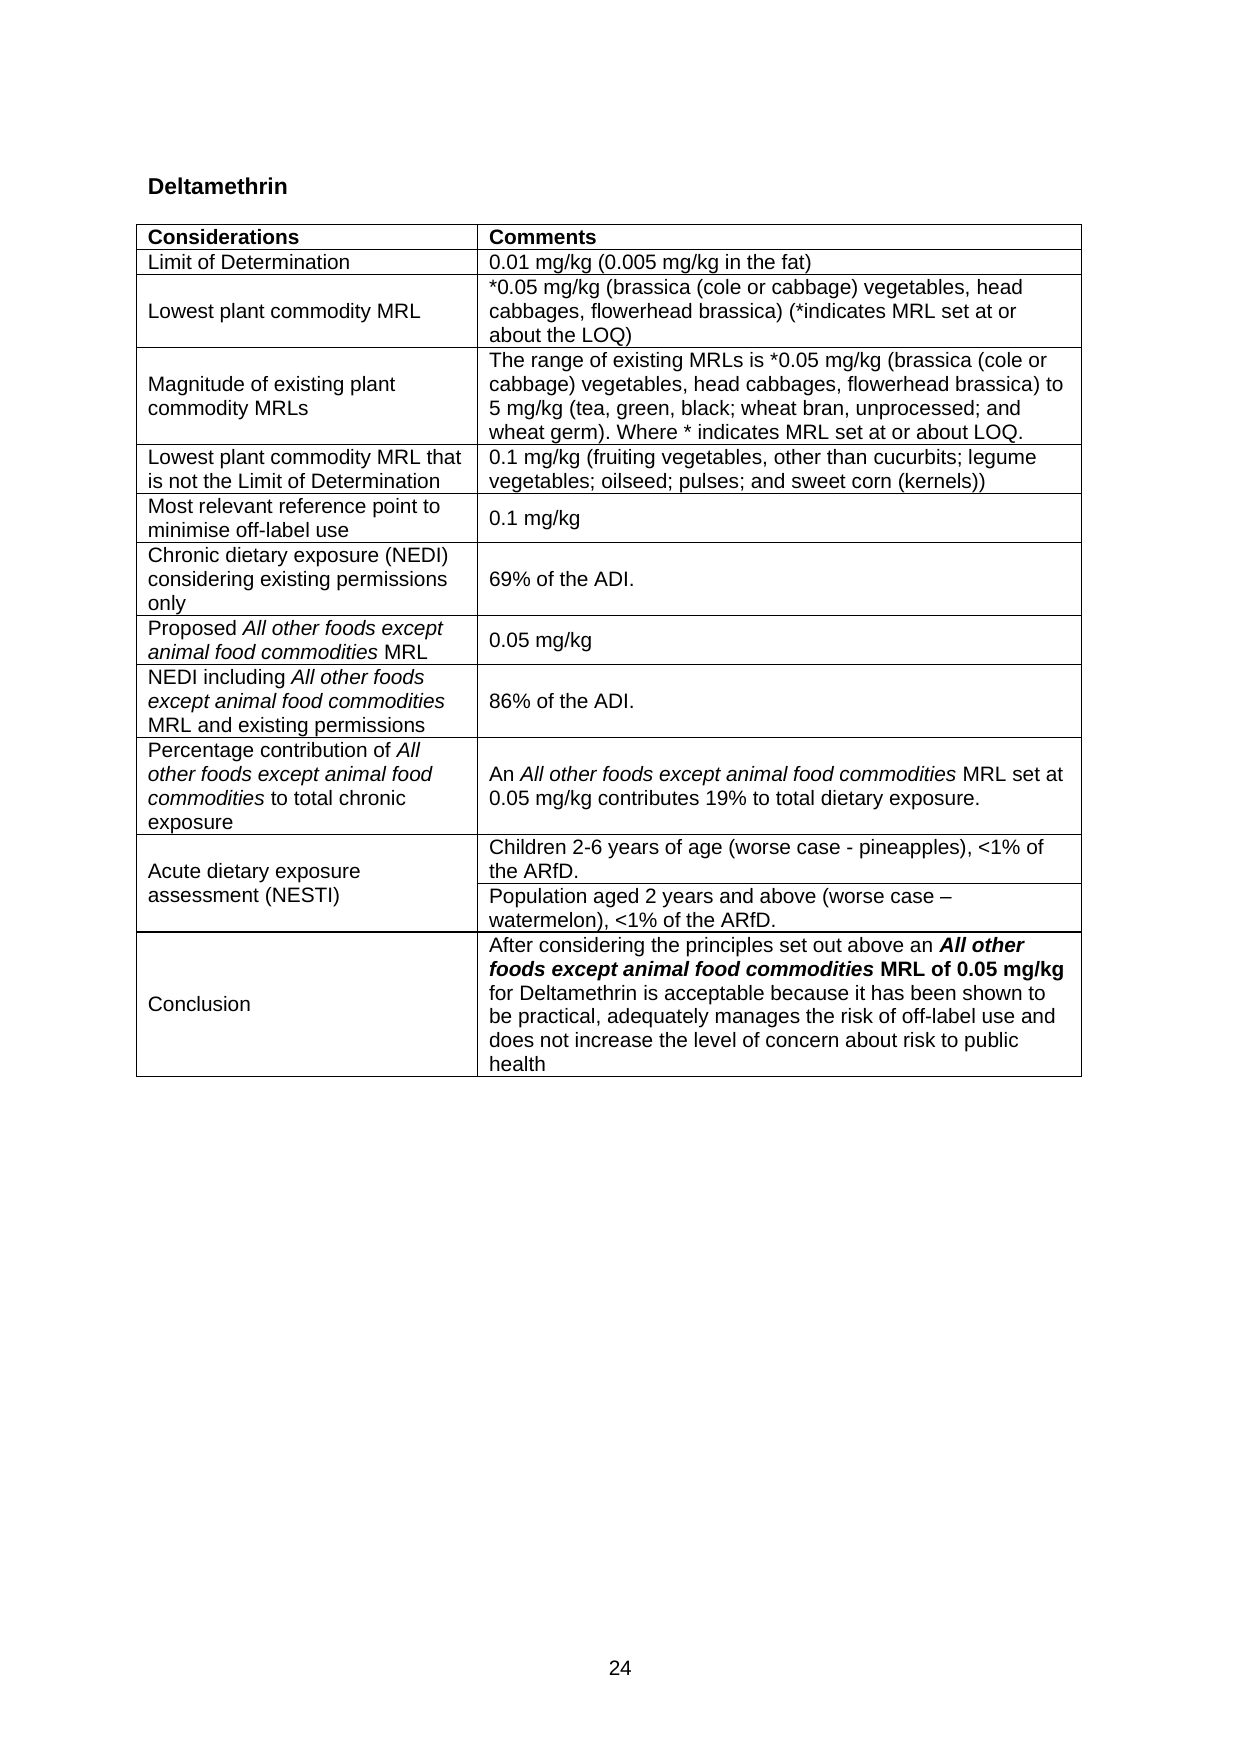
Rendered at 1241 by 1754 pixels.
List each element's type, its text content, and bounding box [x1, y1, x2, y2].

table_cell Acute dietary exposure assessment (NESTI) [137, 835, 477, 931]
table_cell Children 2-6 years of age (worse case - pineapples), <1% of the ARfD. [478, 835, 1081, 882]
table_cell Proposed All other foods except animal food commodities MRL [137, 616, 477, 664]
table_cell Lowest plant commodity MRL that is not the Limit of Determination [137, 445, 477, 493]
table_cell After considering the principles set out above an All other foods except animal food commodities MRL of 0.05 mg/kg for Deltamethrin is acceptable because it has been shown to be practical, adequately manages the risk of off-label use and does not increase the level of concern about risk to public health [478, 933, 1081, 1076]
table_cell 69% of the ADI. [478, 543, 1081, 615]
table_cell Population aged 2 years and above (worse case –watermelon), <1% of the ARfD. [478, 884, 1081, 931]
subtitle Deltamethrin [148, 173, 1092, 199]
table_cell 86% of the ADI. [478, 665, 1081, 737]
table_cell Conclusion [137, 933, 477, 1076]
table_cell 0.1 mg/kg [478, 494, 1081, 542]
table_header Comments [478, 225, 1081, 249]
table_cell Magnitude of existing plant commodity MRLs [137, 348, 477, 444]
table_cell Limit of Determination [137, 250, 477, 274]
table_cell The range of existing MRLs is *0.05 mg/kg (brassica (cole or cabbage) vegetables, head cabbages, flowerhead brassica) to 5 mg/kg (tea, green, black; wheat bran, unprocessed; and wheat germ). Where * indicates MRL set at or about LOQ. [478, 348, 1081, 444]
table_cell 0.01 mg/kg (0.005 mg/kg in the fat) [478, 250, 1081, 274]
table_cell NEDI including All other foods except animal food commodities MRL and existing permissions [137, 665, 477, 737]
table_cell 0.1 mg/kg (fruiting vegetables, other than cucurbits; legume vegetables; oilseed; pulses; and sweet corn (kernels)) [478, 445, 1081, 493]
table_cell An All other foods except animal food commodities MRL set at 0.05 mg/kg contributes 19% to total dietary exposure. [478, 738, 1081, 833]
table_cell 0.05 mg/kg [478, 616, 1081, 664]
table_cell *0.05 mg/kg (brassica (cole or cabbage) vegetables, head cabbages, flowerhead brassica) (*indicates MRL set at or about the LOQ) [478, 275, 1081, 347]
table_cell Most relevant reference point to minimise off-label use [137, 494, 477, 542]
table_cell Chronic dietary exposure (NEDI) considering existing permissions only [137, 543, 477, 615]
table_cell Lowest plant commodity MRL [137, 275, 477, 347]
table_cell Percentage contribution of All other foods except animal food commodities to total chronic exposure [137, 738, 477, 833]
table_header Considerations [137, 225, 477, 249]
